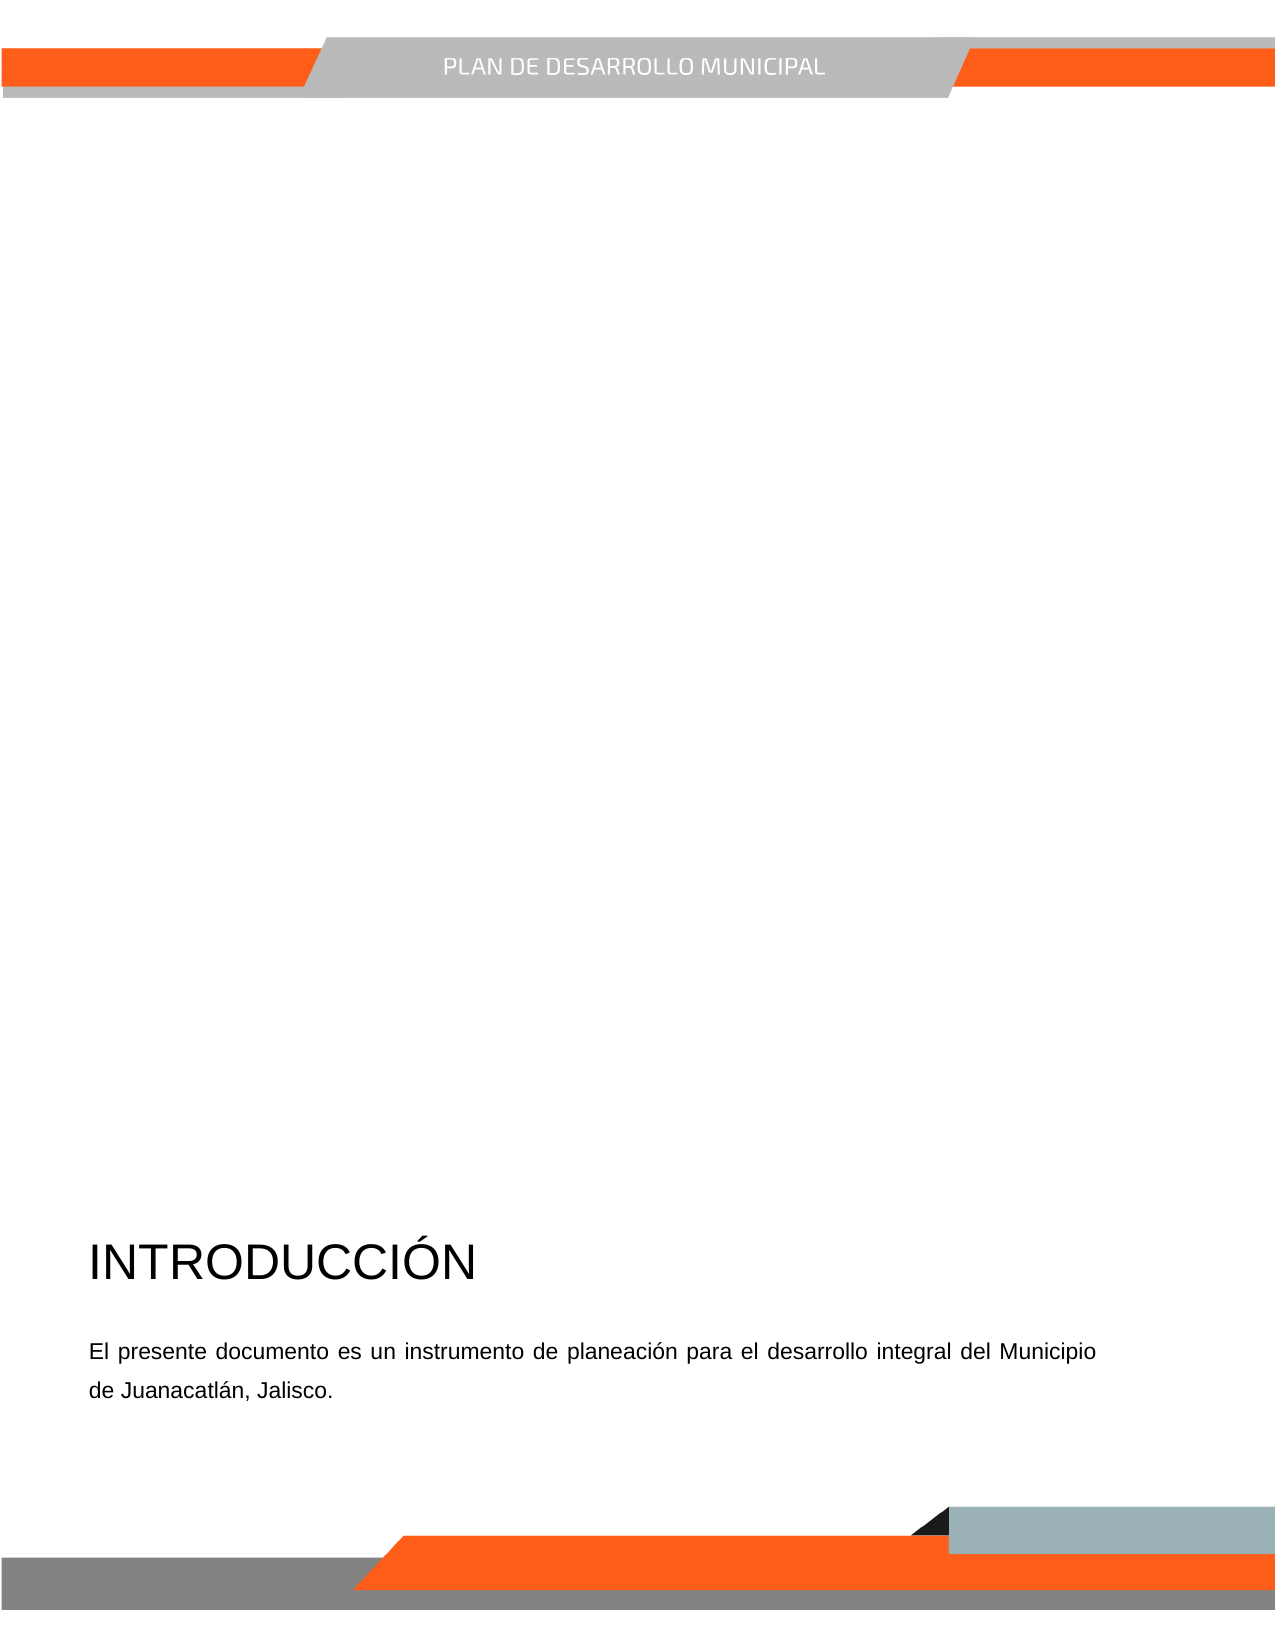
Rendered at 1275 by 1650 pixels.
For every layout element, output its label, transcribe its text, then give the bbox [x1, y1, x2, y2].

subtitle INTRODUCCIÓN [89, 1232, 1098, 1290]
text El presente documento es un instrumento de planeación para el desarrollo integral del Municipio de Juanacatlán, Jalisco. [89, 1338, 1098, 1403]
picture [1, 17, 1275, 1610]
